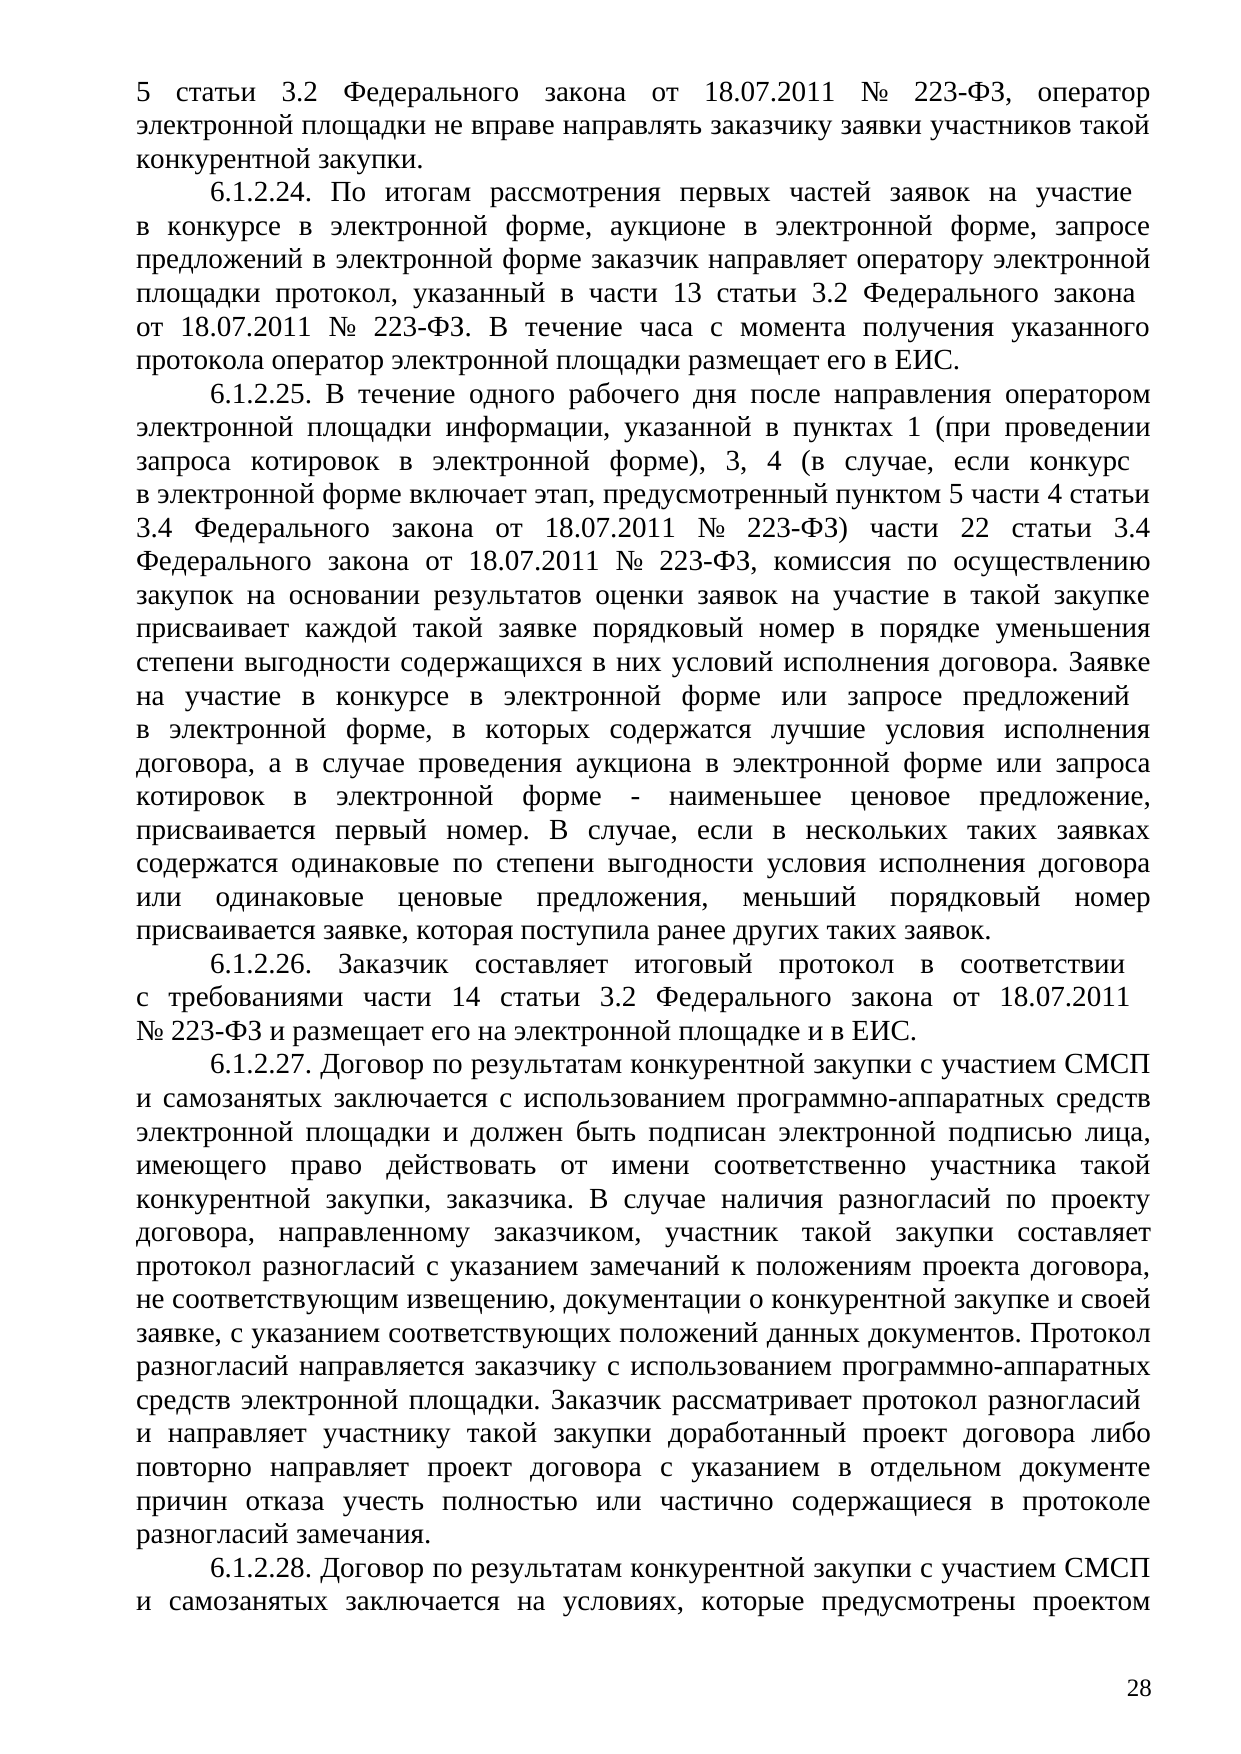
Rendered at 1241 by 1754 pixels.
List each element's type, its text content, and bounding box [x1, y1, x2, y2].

text 6.1.2.25. В течение одного рабочего дня после направления оператором электронной площадки информации, указанной в пунктах 1 (при проведении запроса котировок в электронной форме), 3, 4 (в случае, если конкурс в электронной форме включает этап, предусмотренный пунктом 5 части 4 статьи 3.4 Федерального закона от 18.07.2011 № 223-ФЗ) части 22 статьи 3.4 Федерального закона от 18.07.2011 № 223-ФЗ, комиссия по осуществлению закупок на основании результатов оценки заявок на участие в такой закупке присваивает каждой такой заявке порядковый номер в порядке уменьшения степени выгодности содержащихся в них условий исполнения договора. Заявке на участие в конкурсе в электронной форме или запросе предложений в электронной форме, в которых содержатся лучшие условия исполнения договора, а в случае проведения аукциона в электронной форме или запроса котировок в электронной форме - наименьшее ценовое предложение, присваивается первый номер. В случае, если в нескольких таких заявках содержатся одинаковые по степени выгодности условия исполнения договора или одинаковые ценовые предложения, меньший порядковый номер присваивается заявке, которая поступила ранее других таких заявок. [136, 376, 1152, 946]
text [136, 1550, 1152, 1617]
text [136, 74, 1152, 174]
text 6.1.2.27. Договор по результатам конкурентной закупки с участием СМСП и самозанятых заключается с использованием программно-аппаратных средств электронной площадки и должен быть подписан электронной подписью лица, имеющего право действовать от имени соответственно участника такой конкурентной закупки, заказчика. В случае наличия разногласий по проекту договора, направленному заказчиком, участник такой закупки составляет протокол разногласий с указанием замечаний к положениям проекта договора, не соответствующим извещению, документации о конкурентной закупке и своей заявке, с указанием соответствующих положений данных документов. Протокол разногласий направляется заказчику с использованием программно-аппаратных средств электронной площадки. Заказчик рассматривает протокол разногласий и направляет участнику такой закупки доработанный проект договора либо повторно направляет проект договора с указанием в отдельном документе причин отказа учесть полностью или частично содержащиеся в протоколе разногласий замечания. [136, 1047, 1152, 1550]
text 6.1.2.24. По итогам рассмотрения первых частей заявок на участие в конкурсе в электронной форме, аукционе в электронной форме, запросе предложений в электронной форме заказчик направляет оператору электронной площадки протокол, указанный в части 13 статьи 3.2 Федерального закона от 18.07.2011 № 223-ФЗ. В течение часа с момента получения указанного протокола оператор электронной площадки размещает его в ЕИС. [136, 174, 1152, 376]
text 6.1.2.26. Заказчик составляет итоговый протокол в соответствии с требованиями части 14 статьи 3.2 Федерального закона от 18.07.2011 № 223-ФЗ и размещает его на электронной площадке и в ЕИС. [136, 946, 1152, 1047]
